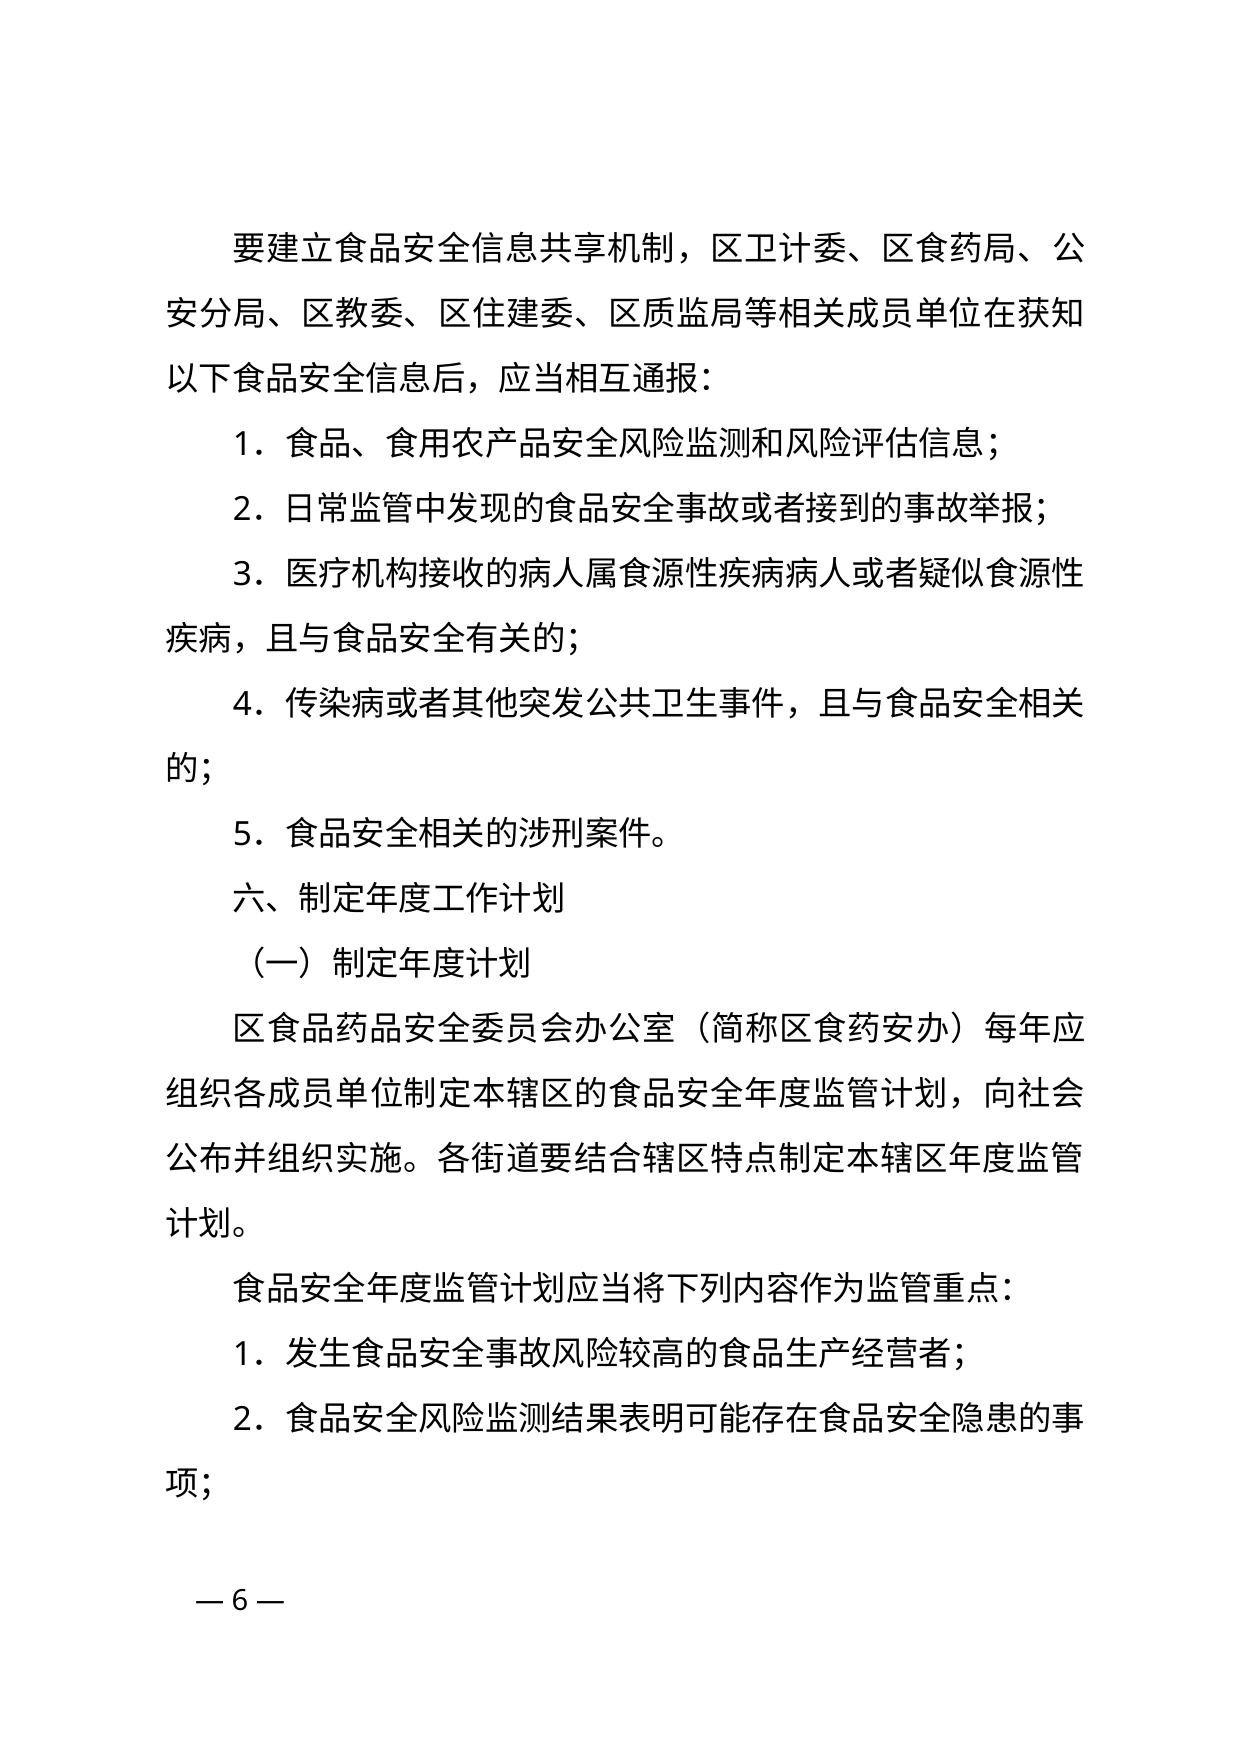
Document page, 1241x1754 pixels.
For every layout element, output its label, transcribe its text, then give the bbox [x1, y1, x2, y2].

text 3．医疗机构接收的病人属食源性疾病病人或者疑似食源性疾病，且与食品安全有关的； [165, 539, 1087, 669]
text 5．食品安全相关的涉刑案件。 [165, 799, 1087, 864]
text （一）制定年度计划 [165, 929, 1087, 994]
text 区食品药品安全委员会办公室（简称区食药安办）每年应组织各成员单位制定本辖区的食品安全年度监管计划，向社会公布并组织实施。各街道要结合辖区特点制定本辖区年度监管计划。 [165, 994, 1087, 1254]
text 2．日常监管中发现的食品安全事故或者接到的事故举报； [165, 474, 1087, 539]
text 六、制定年度工作计划 [165, 864, 1087, 929]
text 食品安全年度监管计划应当将下列内容作为监管重点： [165, 1254, 1087, 1319]
text 1．食品、食用农产品安全风险监测和风险评估信息； [165, 409, 1087, 474]
text 要建立食品安全信息共享机制，区卫计委、区食药局、公安分局、区教委、区住建委、区质监局等相关成员单位在获知以下食品安全信息后，应当相互通报： [165, 214, 1087, 409]
text 2．食品安全风险监测结果表明可能存在食品安全隐患的事项； [165, 1384, 1087, 1514]
text 4．传染病或者其他突发公共卫生事件，且与食品安全相关的； [165, 669, 1087, 799]
text 1．发生食品安全事故风险较高的食品生产经营者； [165, 1319, 1087, 1384]
